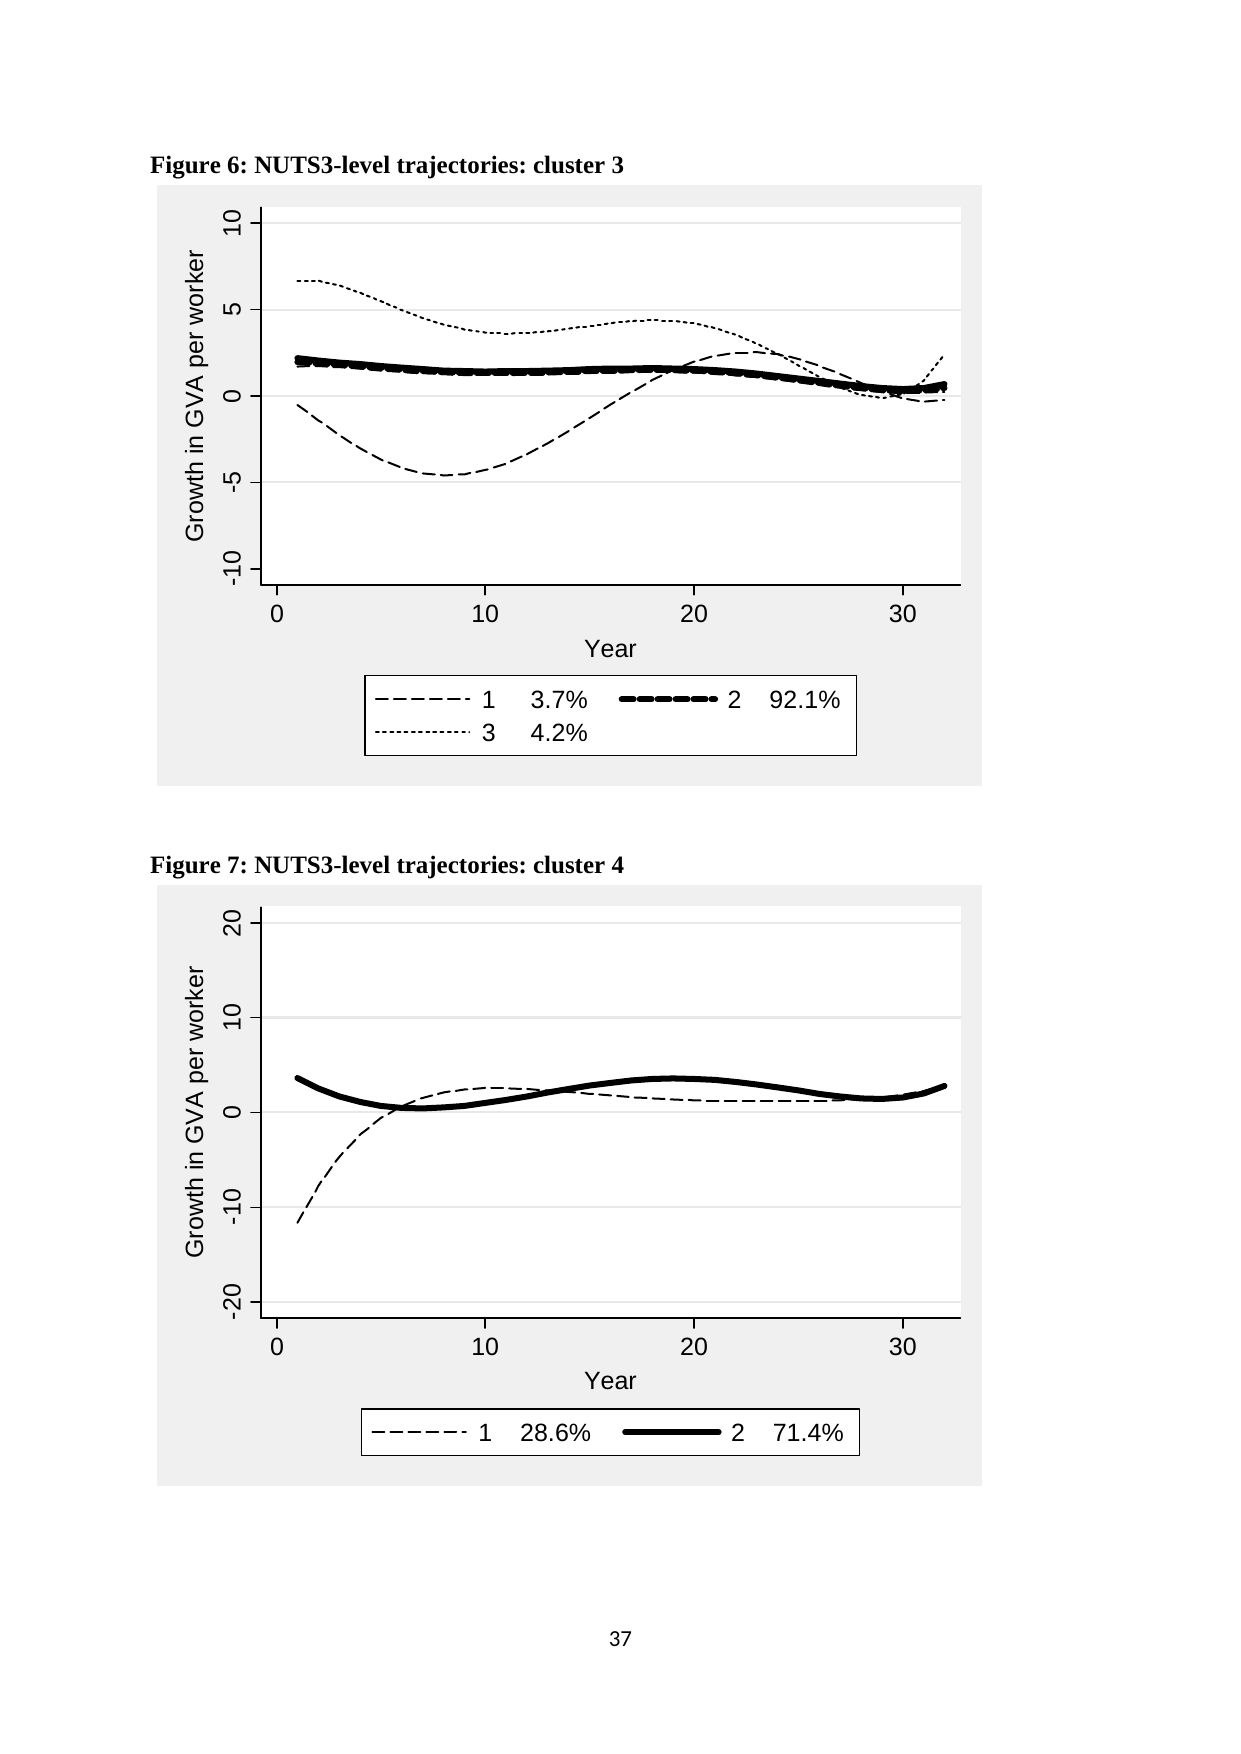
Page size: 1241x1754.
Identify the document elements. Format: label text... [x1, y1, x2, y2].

text Figure 6: NUTS3-level trajectories: cluster 3 [150, 150, 1090, 179]
text Figure 7: NUTS3-level trajectories: cluster 4 [150, 850, 1090, 879]
